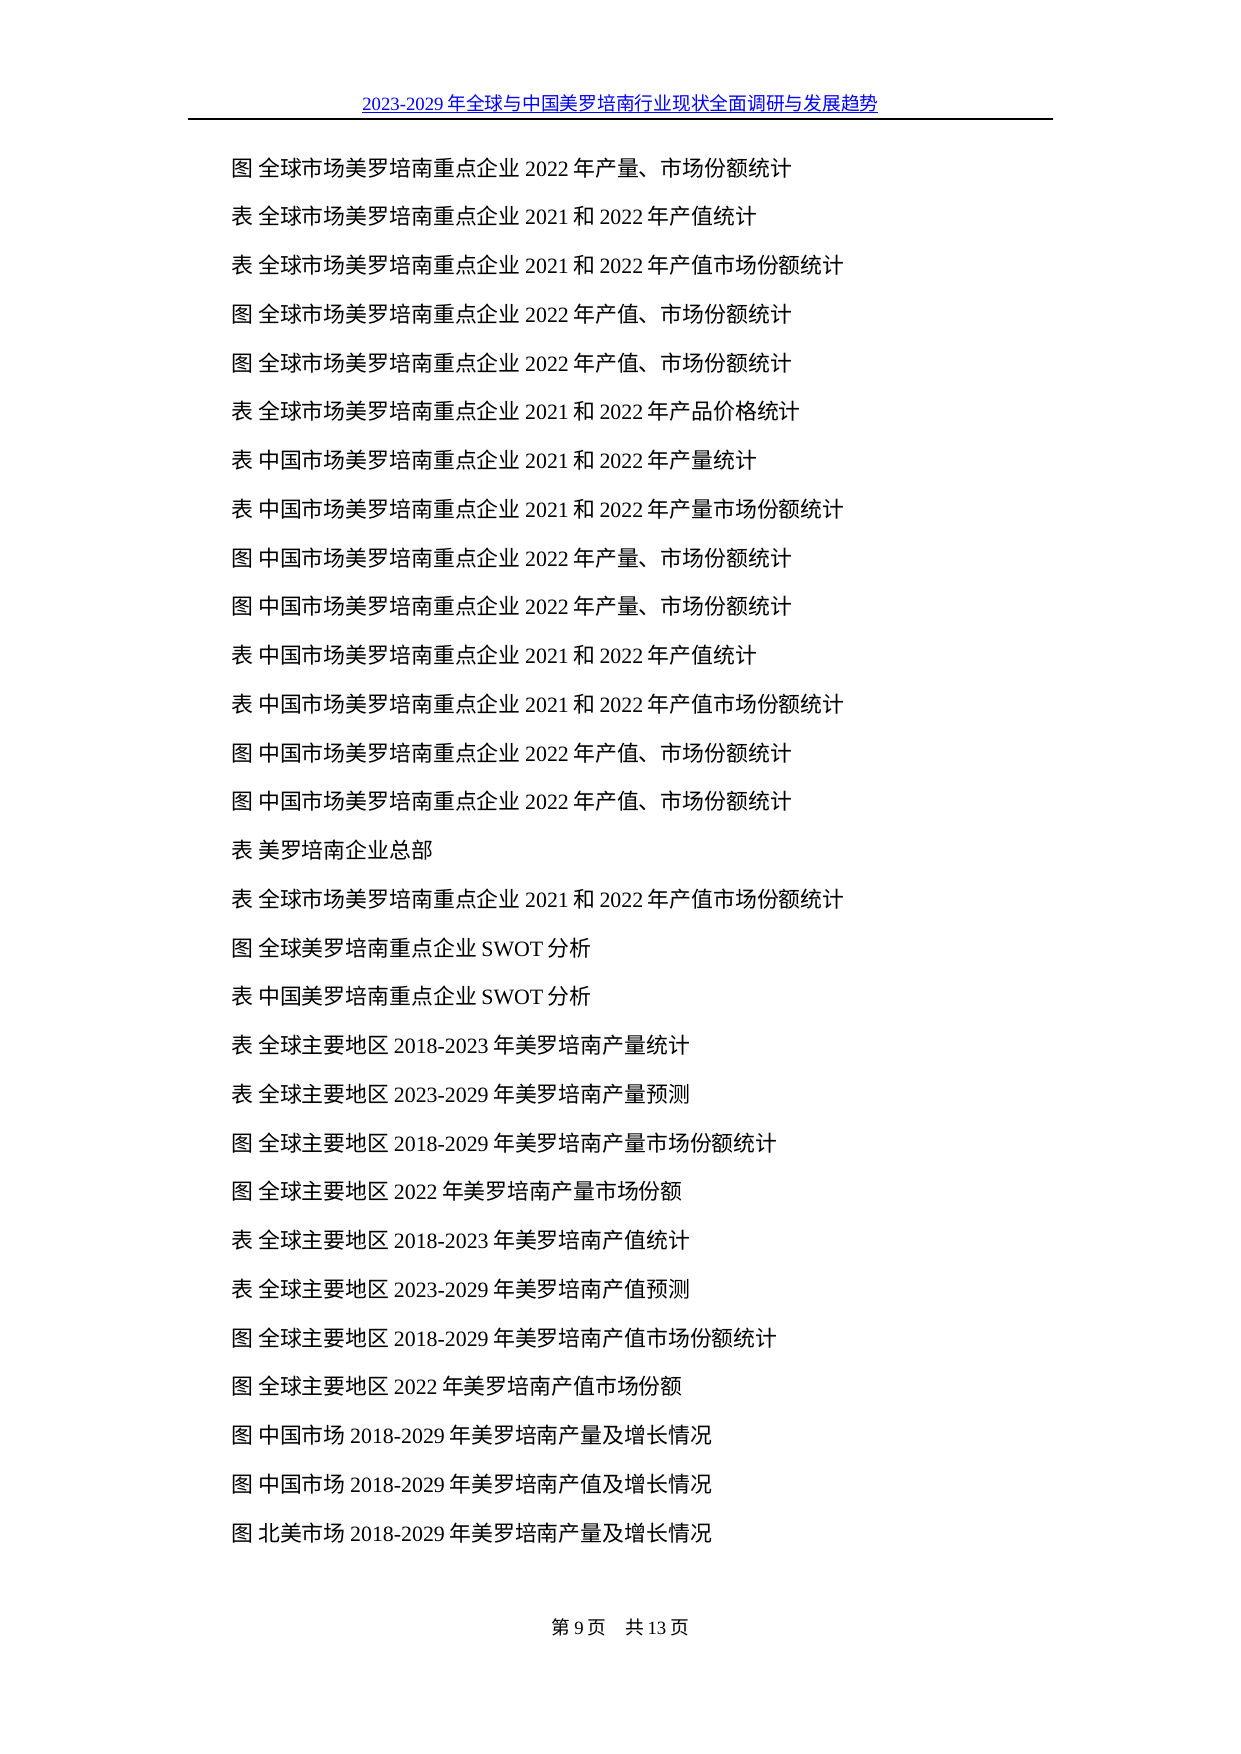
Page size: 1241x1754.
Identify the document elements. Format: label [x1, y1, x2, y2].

text [187, 150, 1053, 1548]
